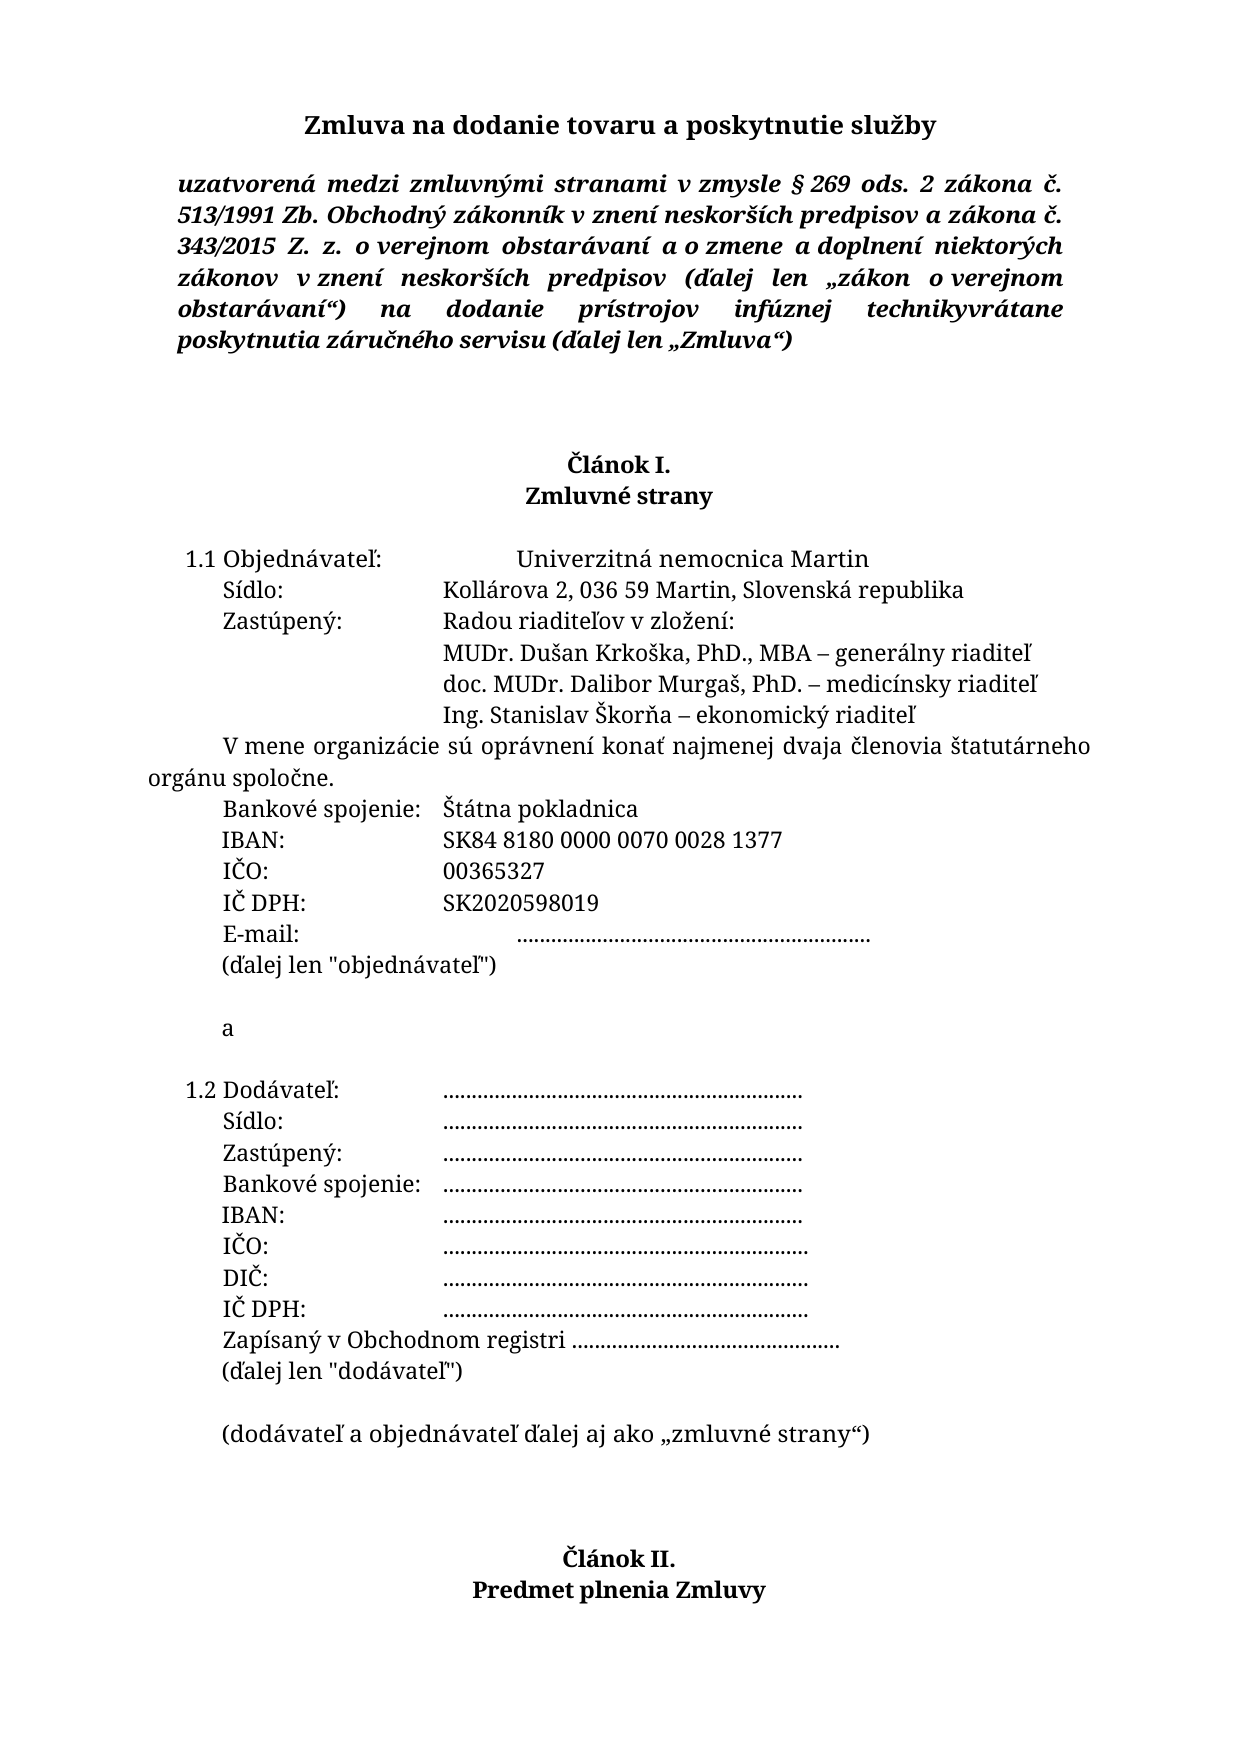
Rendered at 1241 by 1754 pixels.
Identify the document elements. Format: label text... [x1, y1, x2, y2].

text E-mail: .............................................................. [148, 918, 1092, 949]
list Dodávateľ: ............................................................... [185, 1074, 1092, 1105]
text Predmet plnenia Zmluvy [457, 1574, 781, 1605]
text Článok I. [457, 449, 781, 480]
text IČO: 00365327 [148, 855, 1092, 887]
text IČ DPH: SK2020598019 [148, 887, 1092, 918]
text Zastúpený: Radou riaditeľov v zložení: [148, 605, 1092, 637]
text IBAN: SK84 8180 0000 0070 0028 1377 [148, 824, 1092, 855]
text Bankové spojenie: Štátna pokladnica [148, 793, 1092, 824]
text IČO: ................................................................ [223, 1230, 1092, 1262]
text uzatvorená medzi zmluvnými stranami v zmysle § 269 ods. 2 zákona č. 513/1991 Zb. Obchodný zákonník v znení neskorších predpisov a zákona č. 343/2015 Z. z. o verejnom obstarávaní a o zmene a doplnení niektorých zákonov v znení neskorších predpisov (ďalej len „zákon o verejnom obstarávaní“) na dodanie prístrojov infúznej technikyvrátane poskytnutia záručného servisu (ďalej len „Zmluva“) [177, 168, 1063, 355]
text Zastúpený: ............................................................... [223, 1137, 1092, 1168]
text Ing. Stanislav Škorňa – ekonomický riaditeľ [148, 699, 1092, 730]
text (ďalej len "dodávateľ") [221, 1355, 1092, 1387]
text (dodávateľ a objednávateľ ďalej aj ako „zmluvné strany“) [221, 1418, 1092, 1449]
text Zmluvné strany [457, 480, 781, 512]
text (ďalej len "objednávateľ") [148, 949, 1092, 980]
text Bankové spojenie: ............................................................... [223, 1168, 1092, 1199]
text Zapísaný v Obchodnom registri ............................................... [148, 1324, 1092, 1355]
list Objednávateľ: Univerzitná nemocnica Martin [185, 543, 1092, 574]
text Sídlo: Kollárova 2, 036 59 Martin, Slovenská republika [148, 574, 1092, 605]
text IBAN: ............................................................... [148, 1199, 1092, 1230]
text IČ DPH: ................................................................ [148, 1293, 1092, 1324]
text DIČ: ................................................................ [148, 1262, 1092, 1293]
text Zmluva na dodanie tovaru a poskytnutie služby [148, 107, 1092, 141]
text MUDr. Dušan Krkoška, PhD., MBA – generálny riaditeľ [148, 637, 1092, 668]
text Článok II. [457, 1543, 781, 1574]
text a [148, 1012, 1092, 1043]
text Sídlo: ............................................................... [148, 1105, 1092, 1137]
text V mene organizácie sú oprávnení konať najmenej dvaja členovia štatutárneho orgánu spoločne. [148, 730, 1092, 793]
text doc. MUDr. Dalibor Murgaš, PhD. – medicínsky riaditeľ [148, 668, 1092, 699]
